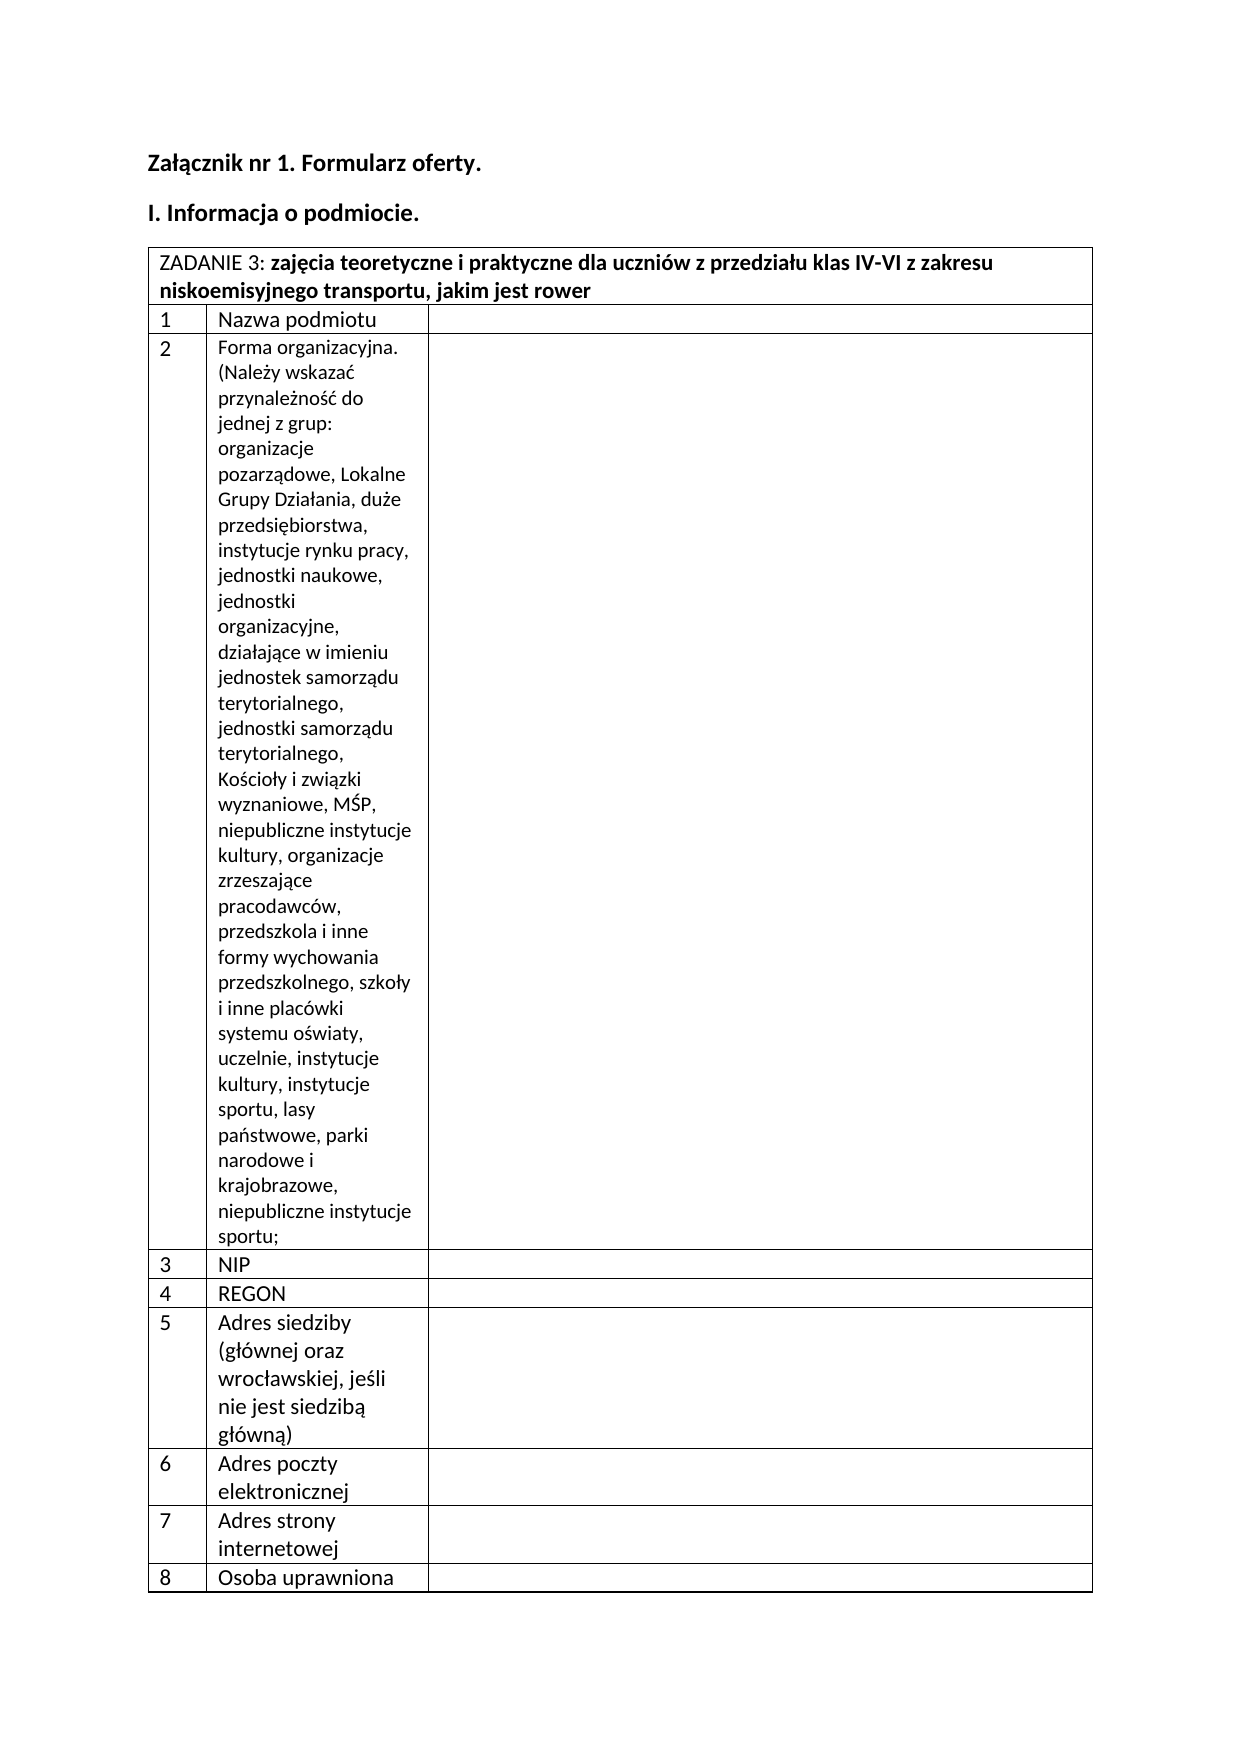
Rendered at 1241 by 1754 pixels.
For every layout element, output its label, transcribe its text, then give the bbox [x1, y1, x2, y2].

table_cell [429, 1279, 1092, 1307]
table_cell Forma organizacyjna. (Należy wskazać przynależność do jednej z grup: organizacje pozarządowe, Lokalne Grupy Działania, duże przedsiębiorstwa, instytucje rynku pracy, jednostki naukowe, jednostki organizacyjne, działające w imieniu jednostek samorządu terytorialnego, jednostki samorządu terytorialnego, Kościoły i związki wyznaniowe, MŚP, niepubliczne instytucje kultury, organizacje zrzeszające pracodawców, przedszkola i inne formy wychowania przedszkolnego, szkoły i inne placówki systemu oświaty, uczelnie, instytucje kultury, instytucje sportu, lasy państwowe, parki narodowe i krajobrazowe, niepubliczne instytucje sportu; [207, 334, 428, 1249]
text I. Informacja o podmiocie. [148, 197, 1093, 228]
table_cell 5 [149, 1308, 206, 1448]
table_cell [429, 1564, 1092, 1591]
table_cell 6 [149, 1449, 206, 1505]
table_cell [207, 1564, 428, 1591]
table_cell 1 [149, 305, 206, 333]
table_cell 4 [149, 1279, 206, 1307]
table_cell 7 [149, 1506, 206, 1562]
table_cell REGON [207, 1279, 428, 1307]
table_header ZADANIE 3: zajęcia teoretyczne i praktyczne dla uczniów z przedziału klas IV-VI z zakresu niskoemisyjnego transportu, jakim jest rower [149, 248, 1092, 304]
table_cell [429, 305, 1092, 333]
table_cell [429, 1506, 1092, 1562]
table_cell 8 [149, 1564, 206, 1591]
table_cell Adres siedziby (głównej oraz wrocławskiej, jeśli nie jest siedzibą główną) [207, 1308, 428, 1448]
table_cell Adres poczty elektronicznej [207, 1449, 428, 1505]
table_cell NIP [207, 1250, 428, 1278]
table_cell [429, 1308, 1092, 1448]
table_cell [429, 1449, 1092, 1505]
table_cell Adres strony internetowej [207, 1506, 428, 1562]
table_cell 3 [149, 1250, 206, 1278]
text Załącznik nr 1. Formularz oferty. [148, 148, 1093, 178]
table_cell [429, 1250, 1092, 1278]
table_cell 2 [149, 334, 206, 1249]
table_cell [429, 334, 1092, 1249]
table_cell Nazwa podmiotu [207, 305, 428, 333]
